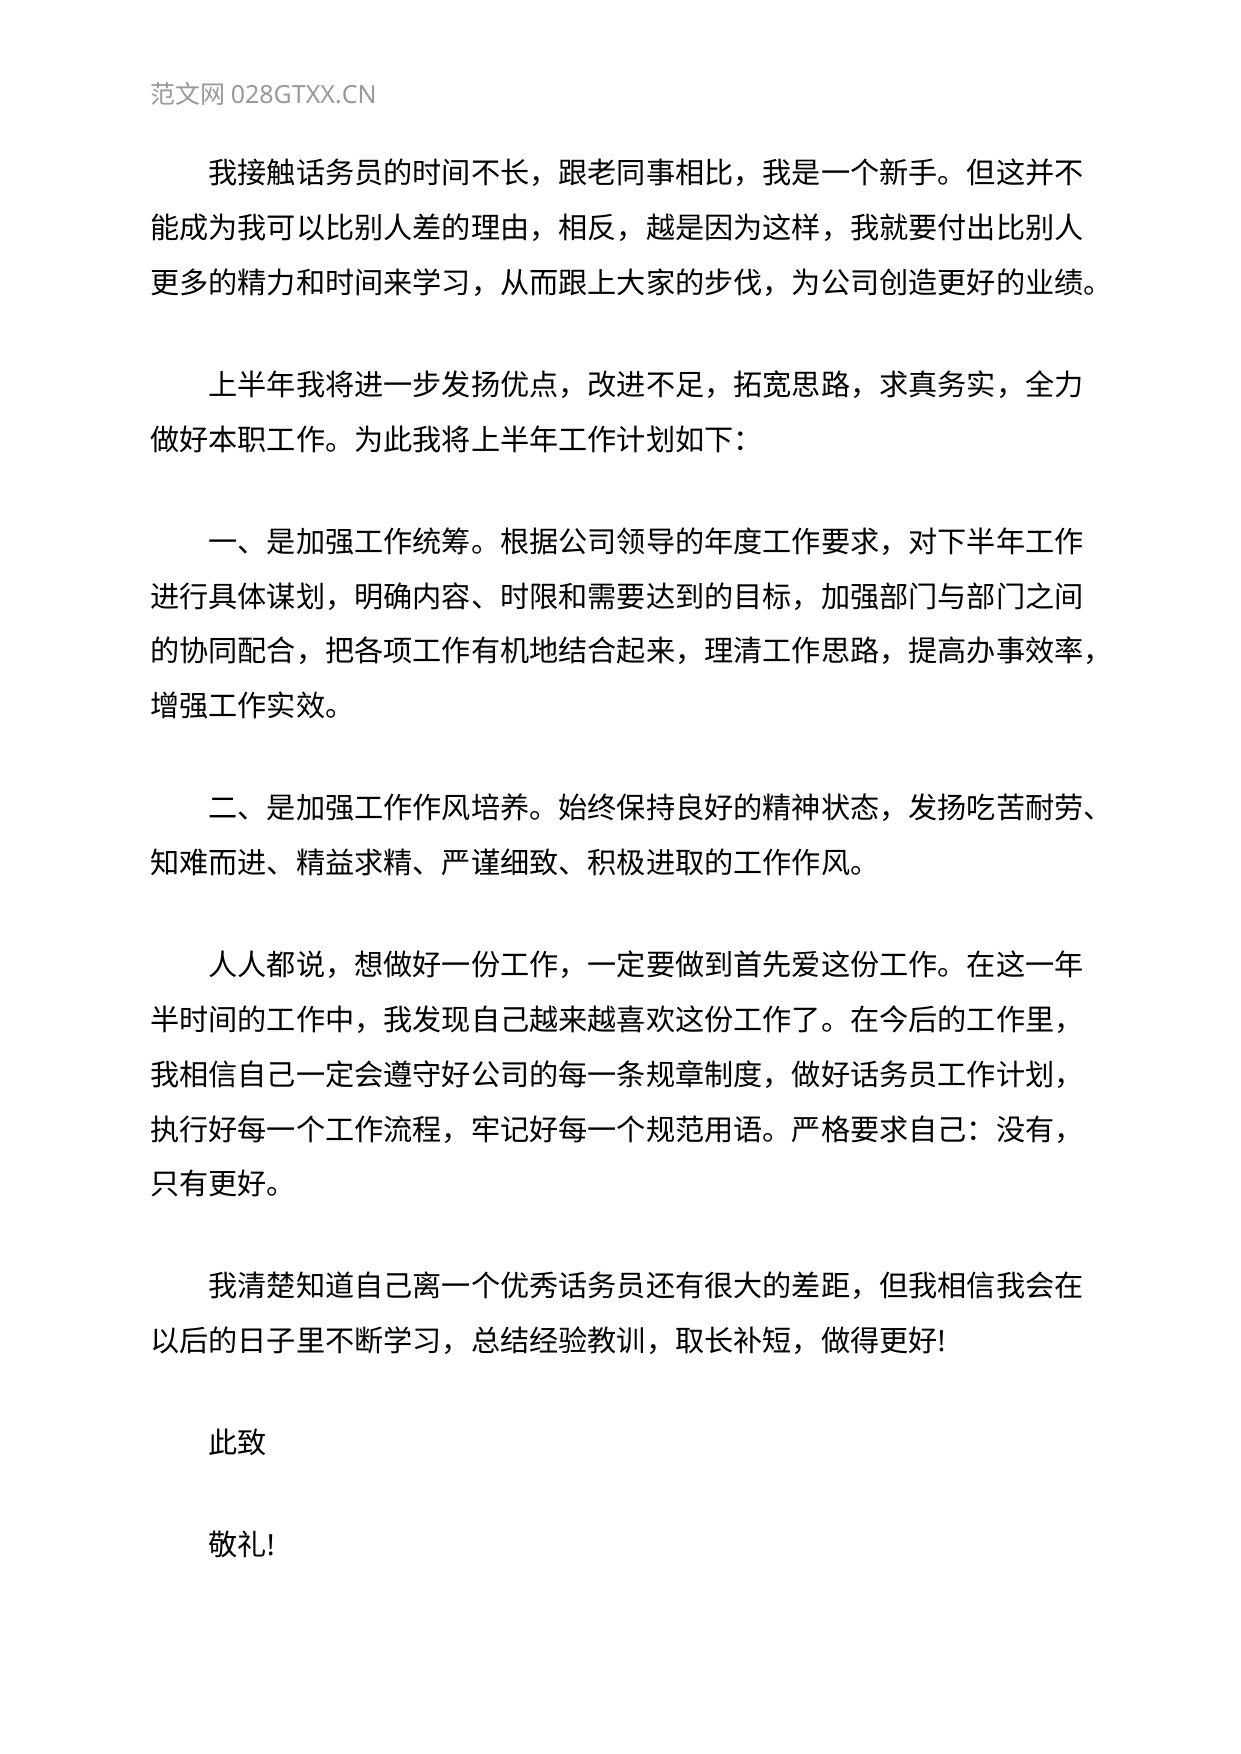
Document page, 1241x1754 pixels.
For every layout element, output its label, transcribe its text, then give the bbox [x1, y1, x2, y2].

text 此致 [150, 1419, 1090, 1462]
text 我接触话务员的时间不长，跟老同事相比，我是一个新手。但这并不能成为我可以比别人差的理由，相反，越是因为这样，我就要付出比别人更多的精力和时间来学习，从而跟上大家的步伐，为公司创造更好的业绩。 [150, 150, 1090, 302]
text 上半年我将进一步发扬优点，改进不足，拓宽思路，求真务实，全力做好本职工作。为此我将上半年工作计划如下： [150, 362, 1090, 459]
text 人人都说，想做好一份工作，一定要做到首先爱这份工作。在这一年半时间的工作中，我发现自己越来越喜欢这份工作了。在今后的工作里，我相信自己一定会遵守好公司的每一条规章制度，做好话务员工作计划，执行好每一个工作流程，牢记好每一个规范用语。严格要求自己：没有，只有更好。 [150, 941, 1090, 1203]
text 二、是加强工作作风培养。始终保持良好的精神状态，发扬吃苦耐劳、知难而进、精益求精、严谨细致、积极进取的工作作风。 [150, 785, 1090, 882]
text 敬礼! [150, 1521, 1090, 1564]
text 一、是加强工作统筹。根据公司领导的年度工作要求，对下半年工作进行具体谋划，明确内容、时限和需要达到的目标，加强部门与部门之间的协同配合，把各项工作有机地结合起来，理清工作思路，提高办事效率，增强工作实效。 [150, 518, 1090, 725]
text 我清楚知道自己离一个优秀话务员还有很大的差距，但我相信我会在以后的日子里不断学习，总结经验教训，取长补短，做得更好! [150, 1263, 1090, 1360]
